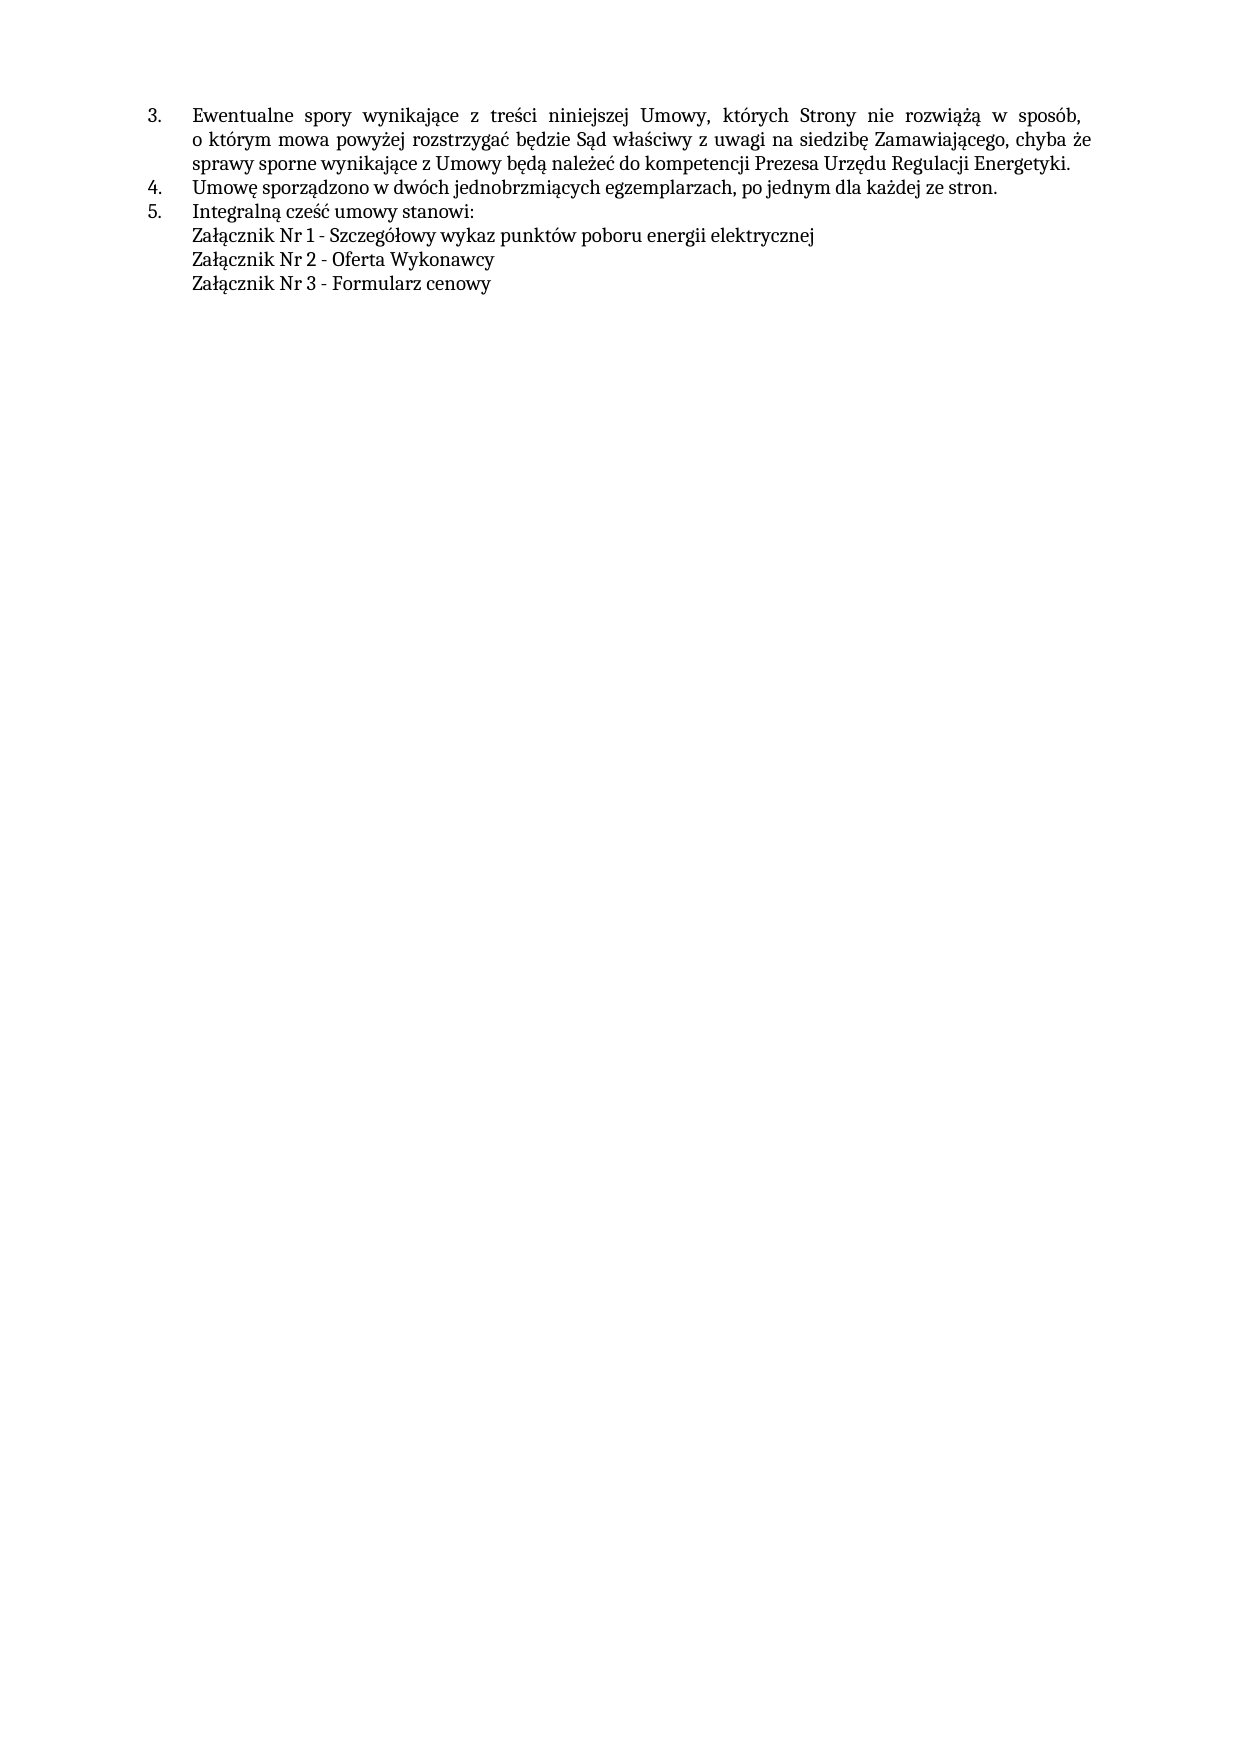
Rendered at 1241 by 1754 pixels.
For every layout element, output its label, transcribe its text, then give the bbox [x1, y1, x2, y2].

text Załącznik Nr 3 - Formularz cenowy [192, 271, 1093, 295]
list Integralną cześć umowy stanowi: [148, 199, 1093, 223]
text Załącznik Nr 2 - Oferta Wykonawcy [192, 247, 1093, 271]
list Umowę sporządzono w dwóch jednobrzmiących egzemplarzach, po jednym dla każdej ze stron. [148, 175, 1093, 199]
text Załącznik Nr 1 - Szczegółowy wykaz punktów poboru energii elektrycznej [192, 223, 1093, 247]
list Ewentualne spory wynikające z treści niniejszej Umowy, których Strony nie rozwiążą w sposób, o którym mowa powyżej rozstrzygać będzie Sąd właściwy z uwagi na siedzibę Zamawiającego, chyba że sprawy sporne wynikające z Umowy będą należeć do kompetencji Prezesa Urzędu Regulacji Energetyki. [148, 103, 1093, 175]
